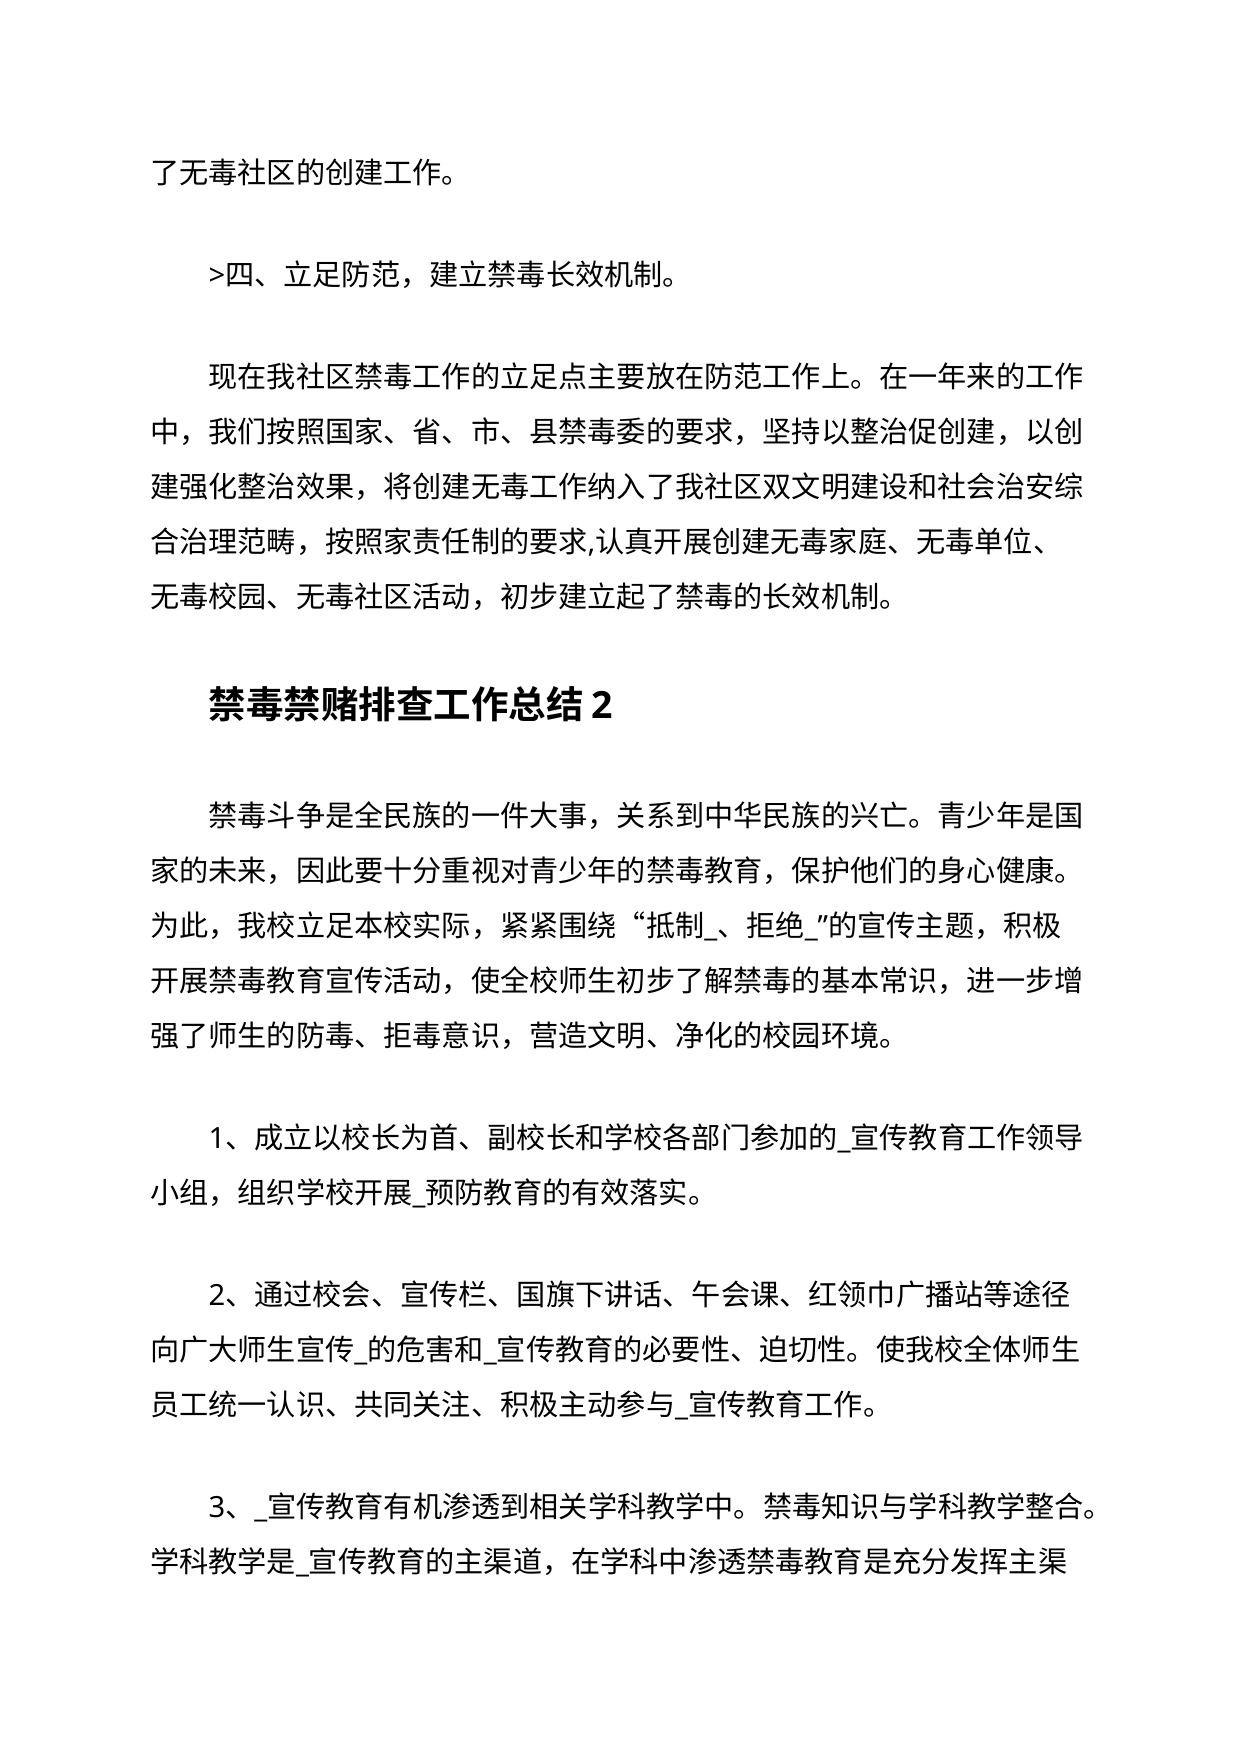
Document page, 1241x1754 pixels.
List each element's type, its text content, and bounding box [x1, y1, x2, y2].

text 禁毒斗争是全民族的一件大事，关系到中华民族的兴亡。青少年是国家的未来，因此要十分重视对青少年的禁毒教育，保护他们的身心健康。为此，我校立足本校实际，紧紧围绕“抵制_、拒绝_”的宣传主题，积极开展禁毒教育宣传活动，使全校师生初步了解禁毒的基本常识，进一步增强了师生的防毒、拒毒意识，营造文明、净化的校园环境。 [150, 793, 1090, 1055]
text 现在我社区禁毒工作的立足点主要放在防范工作上。在一年来的工作中，我们按照国家、省、市、县禁毒委的要求，坚持以整治促创建，以创建强化整治效果，将创建无毒工作纳入了我社区双文明建设和社会治安综合治理范畴，按照家责任制的要求,认真开展创建无毒家庭、无毒单位、无毒校园、无毒社区活动，初步建立起了禁毒的长效机制。 [150, 354, 1090, 616]
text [150, 150, 1090, 192]
text >四、立足防范，建立禁毒长效机制。 [150, 252, 1090, 294]
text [150, 1483, 1090, 1581]
text 禁毒禁赌排查工作总结2 [150, 675, 1090, 730]
text 1、成立以校长为首、副校长和学校各部门参加的_宣传教育工作领导小组，组织学校开展_预防教育的有效落实。 [150, 1114, 1090, 1212]
text 2、通过校会、宣传栏、国旗下讲话、午会课、红领巾广播站等途径向广大师生宣传_的危害和_宣传教育的必要性、迫切性。使我校全体师生员工统一认识、共同关注、积极主动参与_宣传教育工作。 [150, 1271, 1090, 1424]
